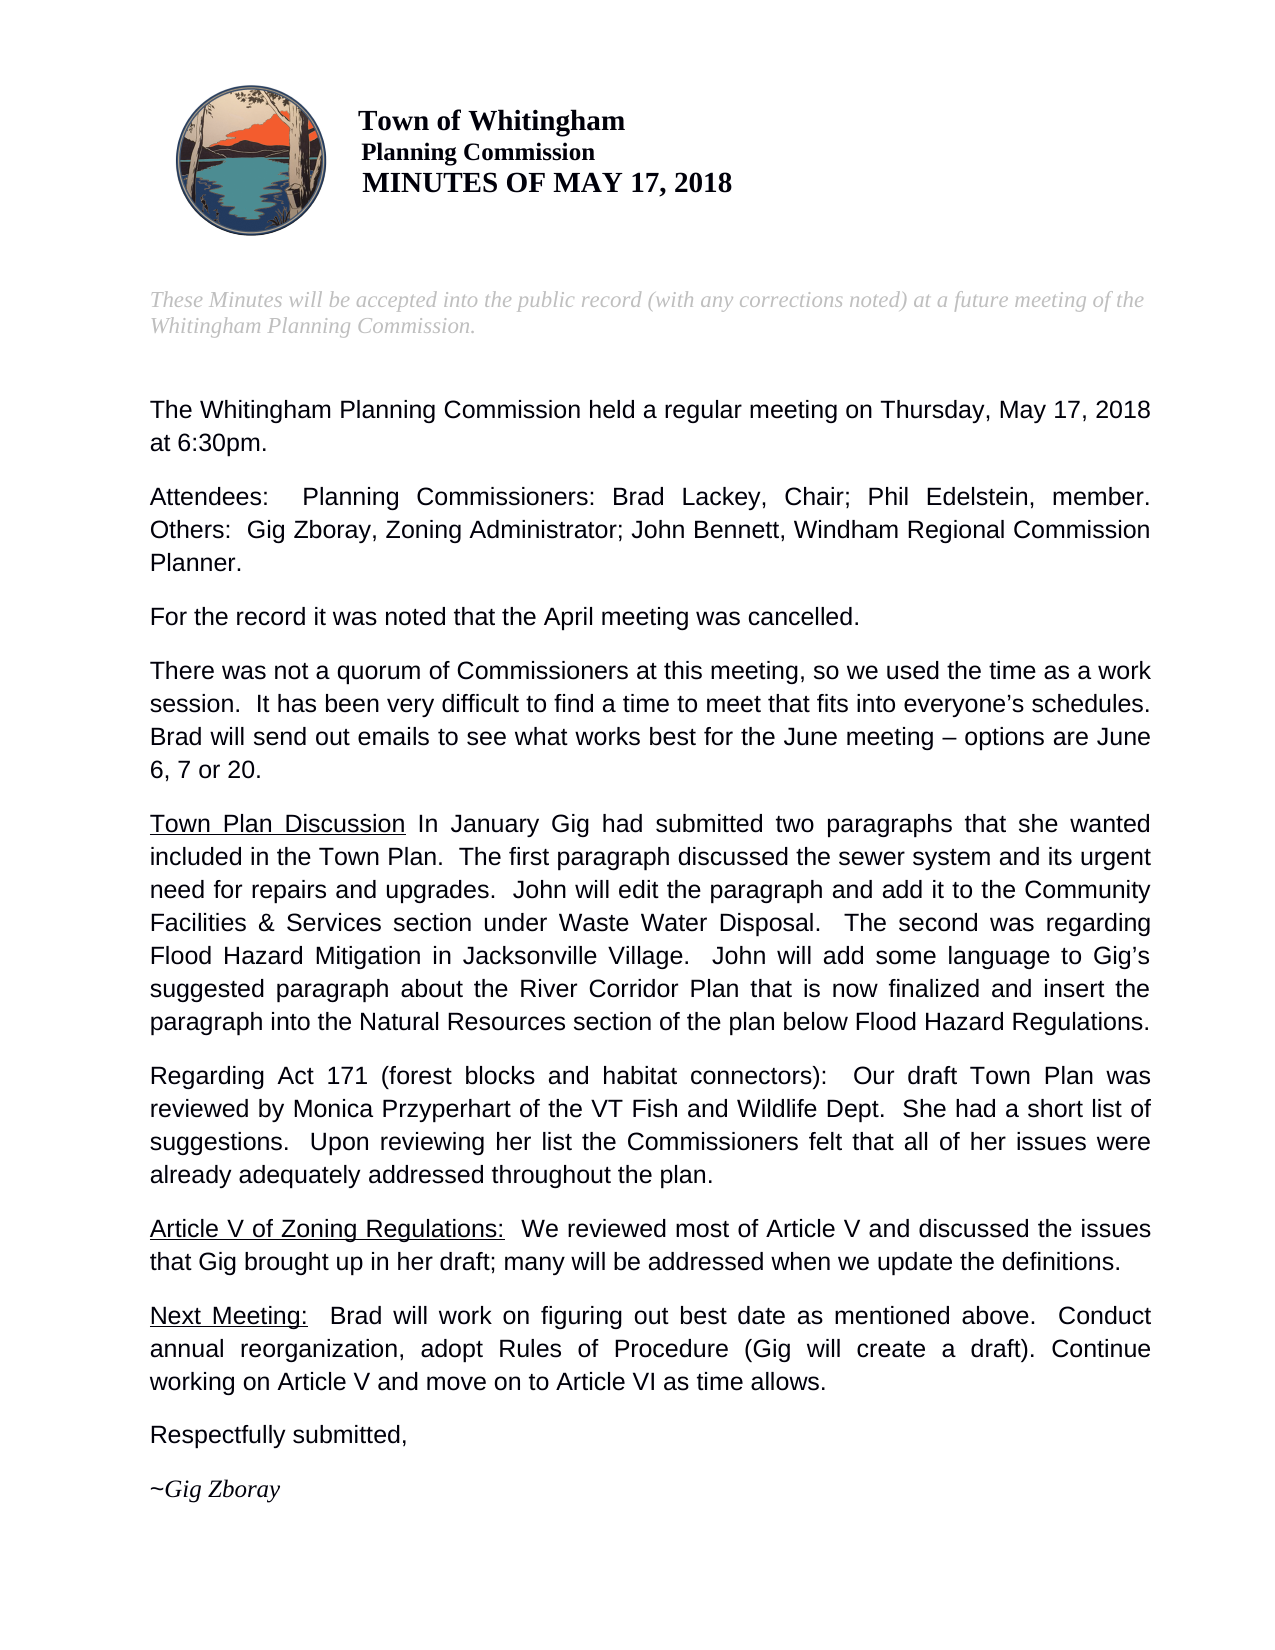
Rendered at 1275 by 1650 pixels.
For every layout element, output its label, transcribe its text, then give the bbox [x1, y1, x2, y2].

text Respectfully submitted, [149, 1421, 1153, 1449]
text These Minutes will be accepted into the public record (with any corrections noted) at a future meeting of the Whitingham Planning Commission. [149, 286, 1162, 338]
text Article V of Zoning Regulations: We reviewed most of Article V and discussed the issues that Gig brought up in her draft; many will be addressed when we update the definitions. [149, 1214, 1153, 1276]
text The Whitingham Planning Commission held a regular meeting on Thursday, May 17, 2018 at 6:30pm. [149, 395, 1153, 457]
text Town Plan Discussion In January Gig had submitted two paragraphs that she wanted included in the Town Plan. The first paragraph discussed the sewer system and its urgent need for repairs and upgrades. John will edit the paragraph and add it to the Community Facilities & Services section under Waste Water Disposal. The second was regarding Flood Hazard Mitigation in Jacksonville Village. John will add some language to Gig’s suggested paragraph about the River Corridor Plan that is now finalized and insert the paragraph into the Natural Resources section of the plan below Flood Hazard Regulations. [149, 809, 1153, 1036]
text ~Gig Zboray [149, 1474, 1153, 1503]
text There was not a quorum of Commissioners at this meeting, so we used the time as a work session. It has been very difficult to find a time to meet that fits into everyone’s schedules. Brad will send out emails to see what works best for the June meeting – options are June 6, 7 or 20. [149, 656, 1153, 784]
picture [173, 82, 329, 238]
text For the record it was noted that the April meeting was cancelled. [149, 602, 1153, 631]
text Next Meeting: Brad will work on figuring out best date as mentioned above. Conduct annual reorganization, adopt Rules of Procedure (Gig will create a draft). Continue working on Article V and move on to Article VI as time allows. [149, 1301, 1153, 1395]
text Attendees: Planning Commissioners: Brad Lackey, Chair; Phil Edelstein, member. Others: Gig Zboray, Zoning Administrator; John Bennett, Windham Regional Commission Planner. [149, 482, 1153, 577]
text Regarding Act 171 (forest blocks and habitat connectors): Our draft Town Plan was reviewed by Monica Przyperhart of the VT Fish and Wildlife Dept. She had a short list of suggestions. Upon reviewing her list the Commissioners felt that all of her issues were already adequately addressed throughout the plan. [149, 1061, 1153, 1189]
